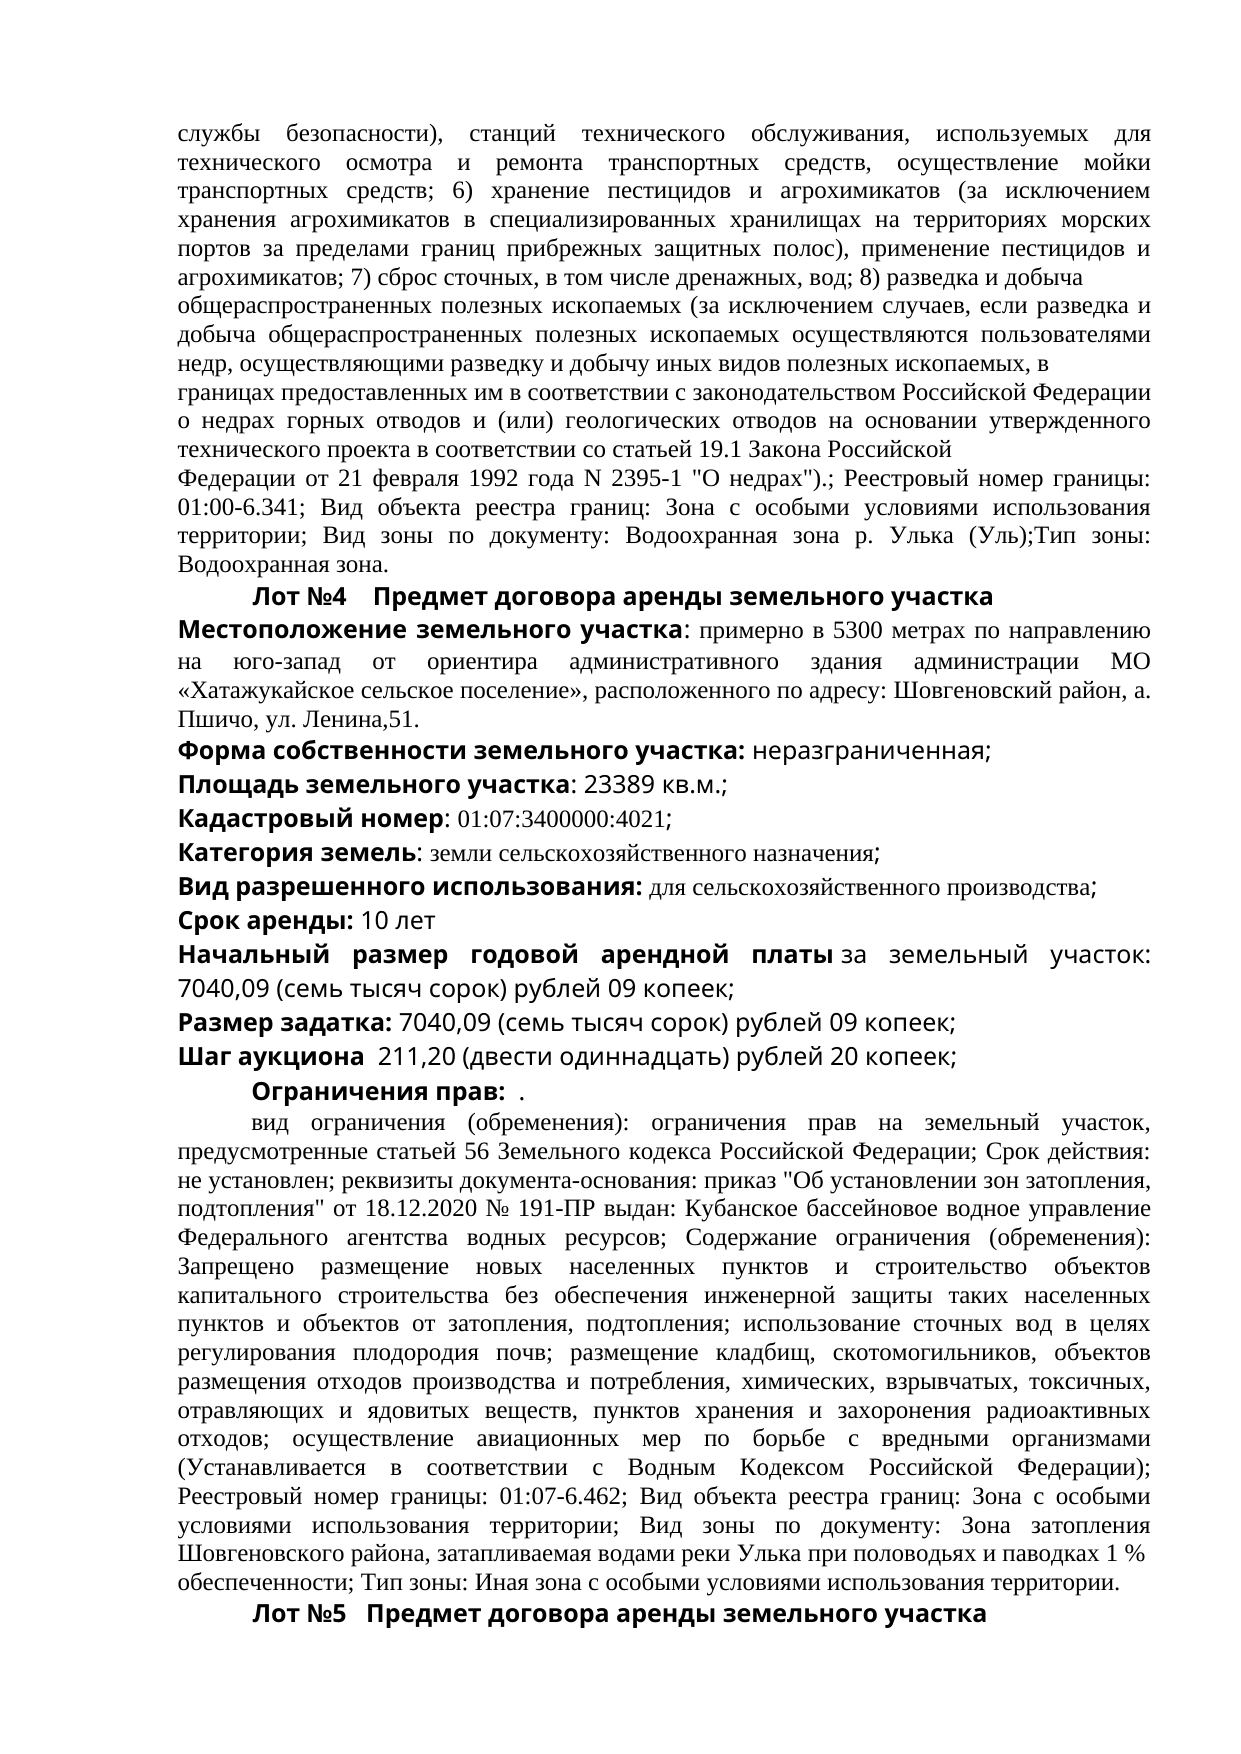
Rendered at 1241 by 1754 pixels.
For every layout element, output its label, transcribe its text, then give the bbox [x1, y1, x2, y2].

text вид ограничения (обременения): ограничения прав на земельный участок, предусмотренные статьей 56 Земельного кодекса Российской Федерации; Срок действия: не установлен; реквизиты документа-основания: приказ "Об установлении зон затопления, подтопления" от 18.12.2020 № 191-ПР выдан: Кубанское бассейновое водное управление Федерального агентства водных ресурсов; Содержание ограничения (обременения): Запрещено размещение новых населенных пунктов и строительство объектов капитального строительства без обеспечения инженерной защиты таких населенных пунктов и объектов от затопления, подтопления; использование сточных вод в целях регулирования плодородия почв; размещение кладбищ, скотомогильников, объектов размещения отходов производства и потребления, химических, взрывчатых, токсичных, отравляющих и ядовитых веществ, пунктов хранения и захоронения радиоактивных отходов; осуществление авиационных мер по борьбе с вредными организмами (Устанавливается в соответствии с Водным Кодексом Российской Федерации); Реестровый номер границы: 01:07-6.462; Вид объекта реестра границ: Зона с особыми условиями использования территории; Вид зоны по документу: Зона затопления Шовгеновского района, затапливаемая водами реки Улька при половодьях и паводках 1 % [177, 1107, 1152, 1567]
text обеспеченности; Тип зоны: Иная зона с особыми условиями использования территории. [177, 1567, 1152, 1596]
text Ограничения прав: . [177, 1073, 1152, 1107]
text Размер задатка: 7040,09 (семь тысяч сорок) рублей 09 копеек; [177, 1005, 1152, 1039]
text Форма собственности земельного участка: неразграниченная; [177, 732, 1152, 767]
text Шаг аукциона 211,20 (двести одиннадцать) рублей 20 копеек; [177, 1039, 1152, 1073]
text общераспространенных полезных ископаемых (за исключением случаев, если разведка и добыча общераспространенных полезных ископаемых осуществляются пользователями недр, осуществляющими разведку и добычу иных видов полезных ископаемых, в [177, 291, 1152, 377]
list Лот №5 Предмет договора аренды земельного участка [252, 1596, 1152, 1630]
text Вид разрешенного использования: для сельскохозяйственного производства; [177, 869, 1152, 903]
text Местоположение земельного участка: примерно в 5300 метрах по направлению на юго-запад от ориентира административного здания администрации МО «Хатажукайское сельское поселение», расположенного по адресу: Шовгеновский район, а. Пшичо, ул. Ленина,51. [177, 612, 1152, 732]
text Кадастровый номер: 01:07:3400000:4021; [177, 801, 1152, 835]
text Срок аренды: 10 лет [177, 903, 1152, 937]
text службы безопасности), станций технического обслуживания, используемых для технического осмотра и ремонта транспортных средств, осуществление мойки транспортных средств; 6) хранение пестицидов и агрохимикатов (за исключением хранения агрохимикатов в специализированных хранилищах на территориях морских портов за пределами границ прибрежных защитных полос), применение пестицидов и агрохимикатов; 7) сброс сточных, в том числе дренажных, вод; 8) разведка и добыча [177, 118, 1152, 291]
text Начальный размер годовой арендной платы за земельный участок: 7040,09 (семь тысяч сорок) рублей 09 копеек; [177, 937, 1152, 1005]
text Площадь земельного участка: 23389 кв.м.; [177, 767, 1152, 801]
text Категория земель: земли сельскохозяйственного назначения; [177, 835, 1152, 869]
list Лот №4 Предмет договора аренды земельного участка [252, 578, 1152, 612]
text Федерации от 21 февраля 1992 года N 2395-1 "О недрах").; Реестровый номер границы: 01:00-6.341; Вид объекта реестра границ: Зона с особыми условиями использования территории; Вид зоны по документу: Водоохранная зона р. Улька (Уль);Тип зоны: Водоохранная зона. [177, 463, 1152, 578]
text границах предоставленных им в соответствии с законодательством Российской Федерации о недрах горных отводов и (или) геологических отводов на основании утвержденного технического проекта в соответствии со статьей 19.1 Закона Российской [177, 377, 1152, 463]
